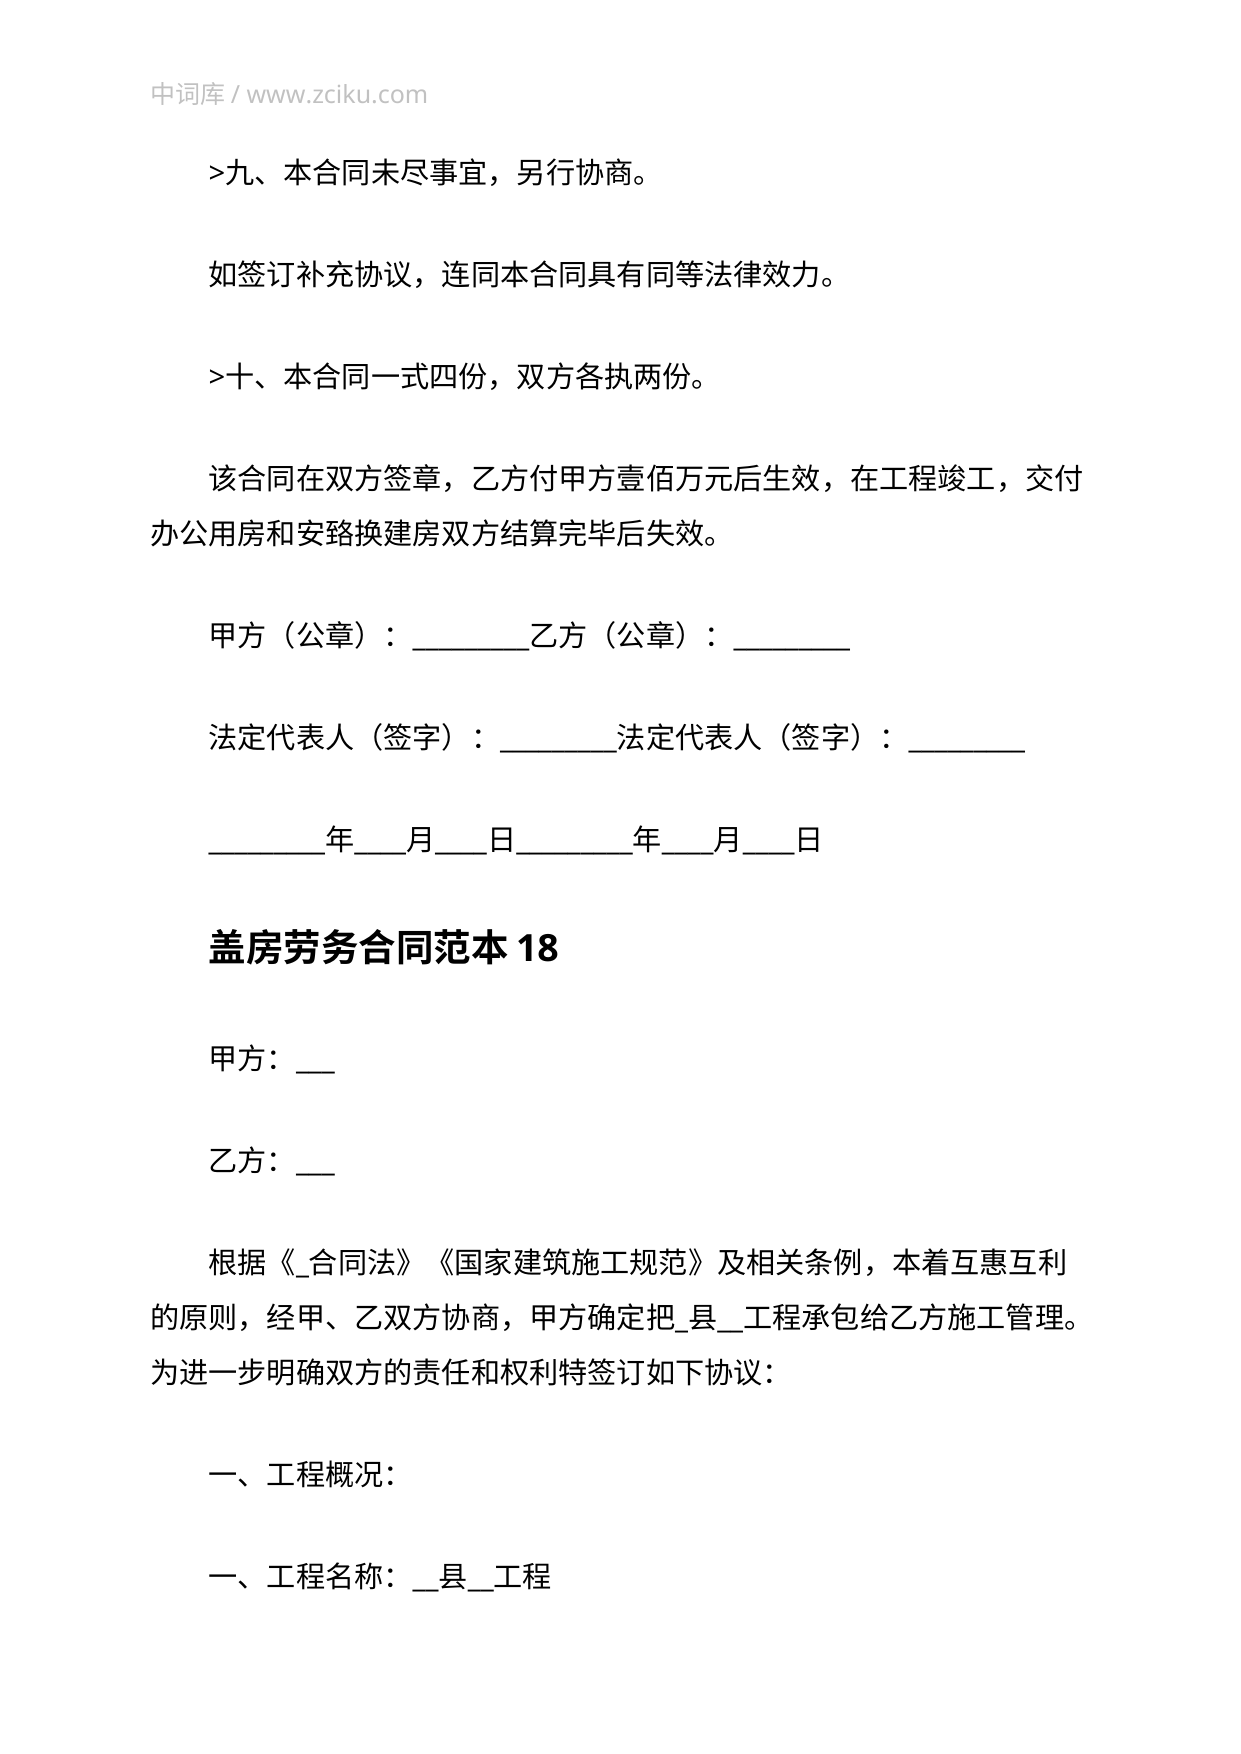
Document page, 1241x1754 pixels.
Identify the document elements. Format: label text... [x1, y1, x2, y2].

text 甲方：___ [150, 1036, 1090, 1078]
text 如签订补充协议，连同本合同具有同等法律效力。 [150, 252, 1090, 294]
text >九、本合同未尽事宜，另行协商。 [150, 150, 1090, 192]
text 乙方：___ [150, 1138, 1090, 1180]
text 该合同在双方签章，乙方付甲方壹佰万元后生效，在工程竣工，交付办公用房和安臵换建房双方结算完毕后失效。 [150, 456, 1090, 553]
text 根据《_合同法》《国家建筑施工规范》及相关条例，本着互惠互利的原则，经甲、乙双方协商，甲方确定把_县__工程承包给乙方施工管理。为进一步明确双方的责任和权利特签订如下协议： [150, 1240, 1090, 1392]
text 法定代表人（签字）：_________法定代表人（签字）：_________ [150, 714, 1090, 757]
text _________年____月____日_________年____月____日 [150, 816, 1090, 859]
text >十、本合同一式四份，双方各执两份。 [150, 354, 1090, 396]
text 盖房劳务合同范本18 [150, 918, 1090, 973]
text 一、工程概况： [150, 1452, 1090, 1494]
text 甲方（公章）：_________乙方（公章）：_________ [150, 612, 1090, 655]
text 一、工程名称：__县__工程 [150, 1553, 1090, 1596]
